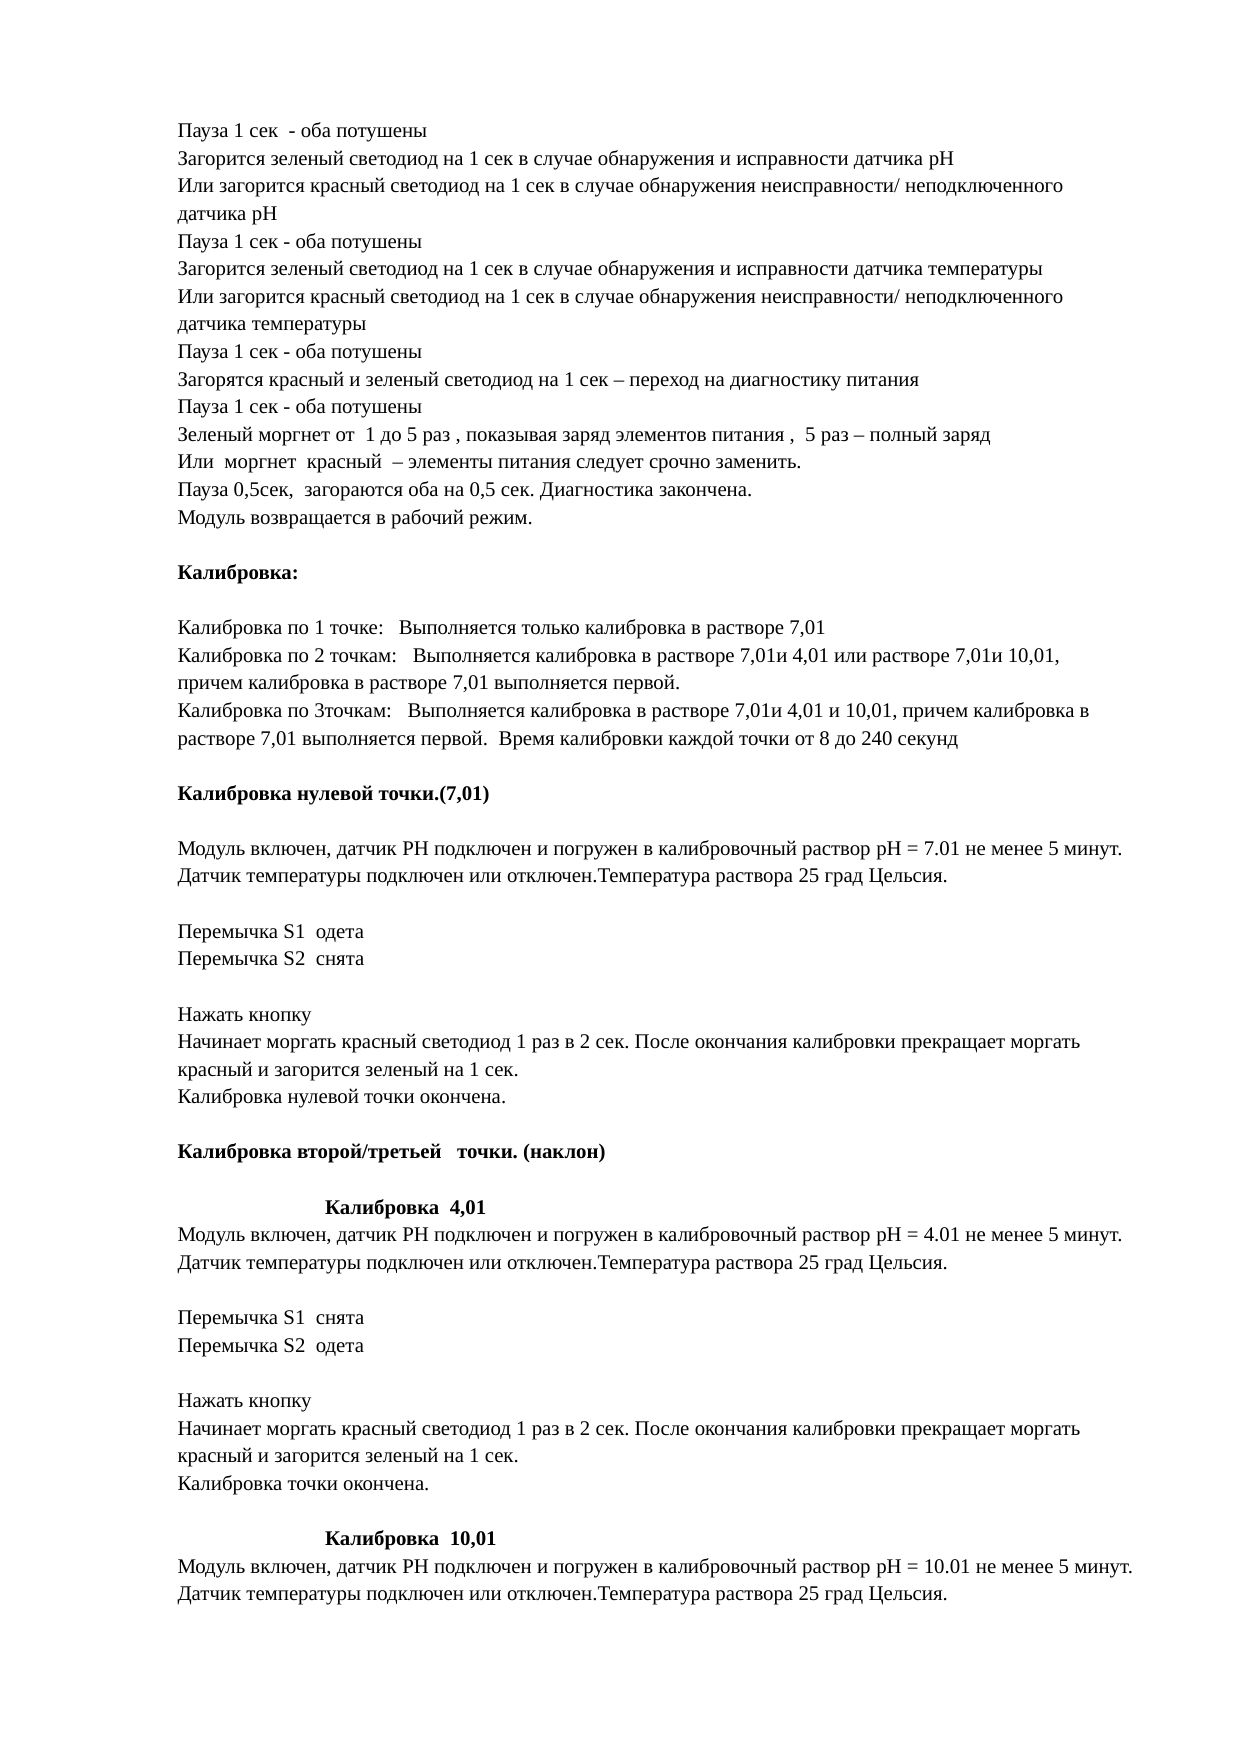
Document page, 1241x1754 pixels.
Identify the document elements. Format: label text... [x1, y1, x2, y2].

text Загорится зеленый светодиод на 1 сек в случае обнаружения и исправности датчика температуры [177, 256, 1152, 280]
text Или загорится красный светодиод на 1 сек в случае обнаружения неисправности/ неподключенного датчика температуры [177, 284, 1152, 335]
text Перемычка S1 одета [177, 919, 1152, 943]
text Перемычка S2 снята [177, 946, 1152, 970]
text Пауза 1 сек - оба потушены [177, 394, 1152, 418]
text Калибровка по 1 точке: Выполняется только калибровка в растворе 7,01 [177, 615, 1152, 639]
text Модуль возвращается в рабочий режим. [177, 504, 1152, 529]
text Пауза 1 сек - оба потушены [177, 339, 1152, 363]
text причем калибровка в растворе 7,01 выполняется первой. [177, 670, 1152, 694]
text Модуль включен, датчик PH подключен и погружен в калибровочный раствор pH = 10.01 не менее 5 минут. Датчик температуры подключен или отключен.Температура раствора 25 град Цельсия. [177, 1553, 1152, 1605]
text Зеленый моргнет от 1 до 5 раз , показывая заряд элементов питания , 5 раз – полный заряд [177, 422, 1152, 446]
text Или загорится красный светодиод на 1 сек в случае обнаружения неисправности/ неподключенного датчика pH [177, 173, 1152, 225]
text Пауза 1 сек - оба потушены [177, 228, 1152, 253]
text Калибровка по 2 точкам: Выполняется калибровка в растворе 7,01и 4,01 или растворе 7,01и 10,01, [177, 643, 1152, 667]
text Калибровка точки окончена. [177, 1471, 1152, 1495]
text Калибровка 10,01 [177, 1526, 1152, 1550]
text Калибровка нулевой точки окончена. [177, 1084, 1152, 1108]
text Или моргнет красный – элементы питания следует срочно заменить. [177, 449, 1152, 473]
text Калибровка 4,01 [177, 1195, 1152, 1219]
text Нажать кнопку [177, 1001, 1152, 1026]
text Калибровка по 3точкам: Выполняется калибровка в растворе 7,01и 4,01 и 10,01, причем калибровка в растворе 7,01 выполняется первой. Время калибровки каждой точки от 8 до 240 секунд [177, 698, 1152, 749]
text Модуль включен, датчик PH подключен и погружен в калибровочный раствор pH = 7.01 не менее 5 минут. Датчик температуры подключен или отключен.Температура раствора 25 град Цельсия. [177, 836, 1152, 887]
text Калибровка второй/третьей точки. (наклон) [177, 1139, 1152, 1163]
text Модуль включен, датчик PH подключен и погружен в калибровочный раствор pH = 4.01 не менее 5 минут. Датчик температуры подключен или отключен.Температура раствора 25 град Цельсия. [177, 1222, 1152, 1274]
text Калибровка: [177, 560, 1152, 584]
text Начинает моргать красный светодиод 1 раз в 2 сек. После окончания калибровки прекращает моргать красный и загорится зеленый на 1 сек. [177, 1416, 1152, 1467]
text Пауза 1 сек - оба потушены [177, 118, 1152, 142]
text Пауза 0,5сек, загораются оба на 0,5 сек. Диагностика закончена. [177, 477, 1152, 501]
text Калибровка нулевой точки.(7,01) [177, 781, 1152, 805]
text Загорится зеленый светодиод на 1 сек в случае обнаружения и исправности датчика pH [177, 146, 1152, 170]
text Нажать кнопку [177, 1388, 1152, 1412]
text Начинает моргать красный светодиод 1 раз в 2 сек. После окончания калибровки прекращает моргать красный и загорится зеленый на 1 сек. [177, 1029, 1152, 1081]
text Загорятся красный и зеленый светодиод на 1 сек – переход на диагностику питания [177, 367, 1152, 391]
text Перемычка S1 снята [177, 1305, 1152, 1329]
text Перемычка S2 одета [177, 1333, 1152, 1357]
